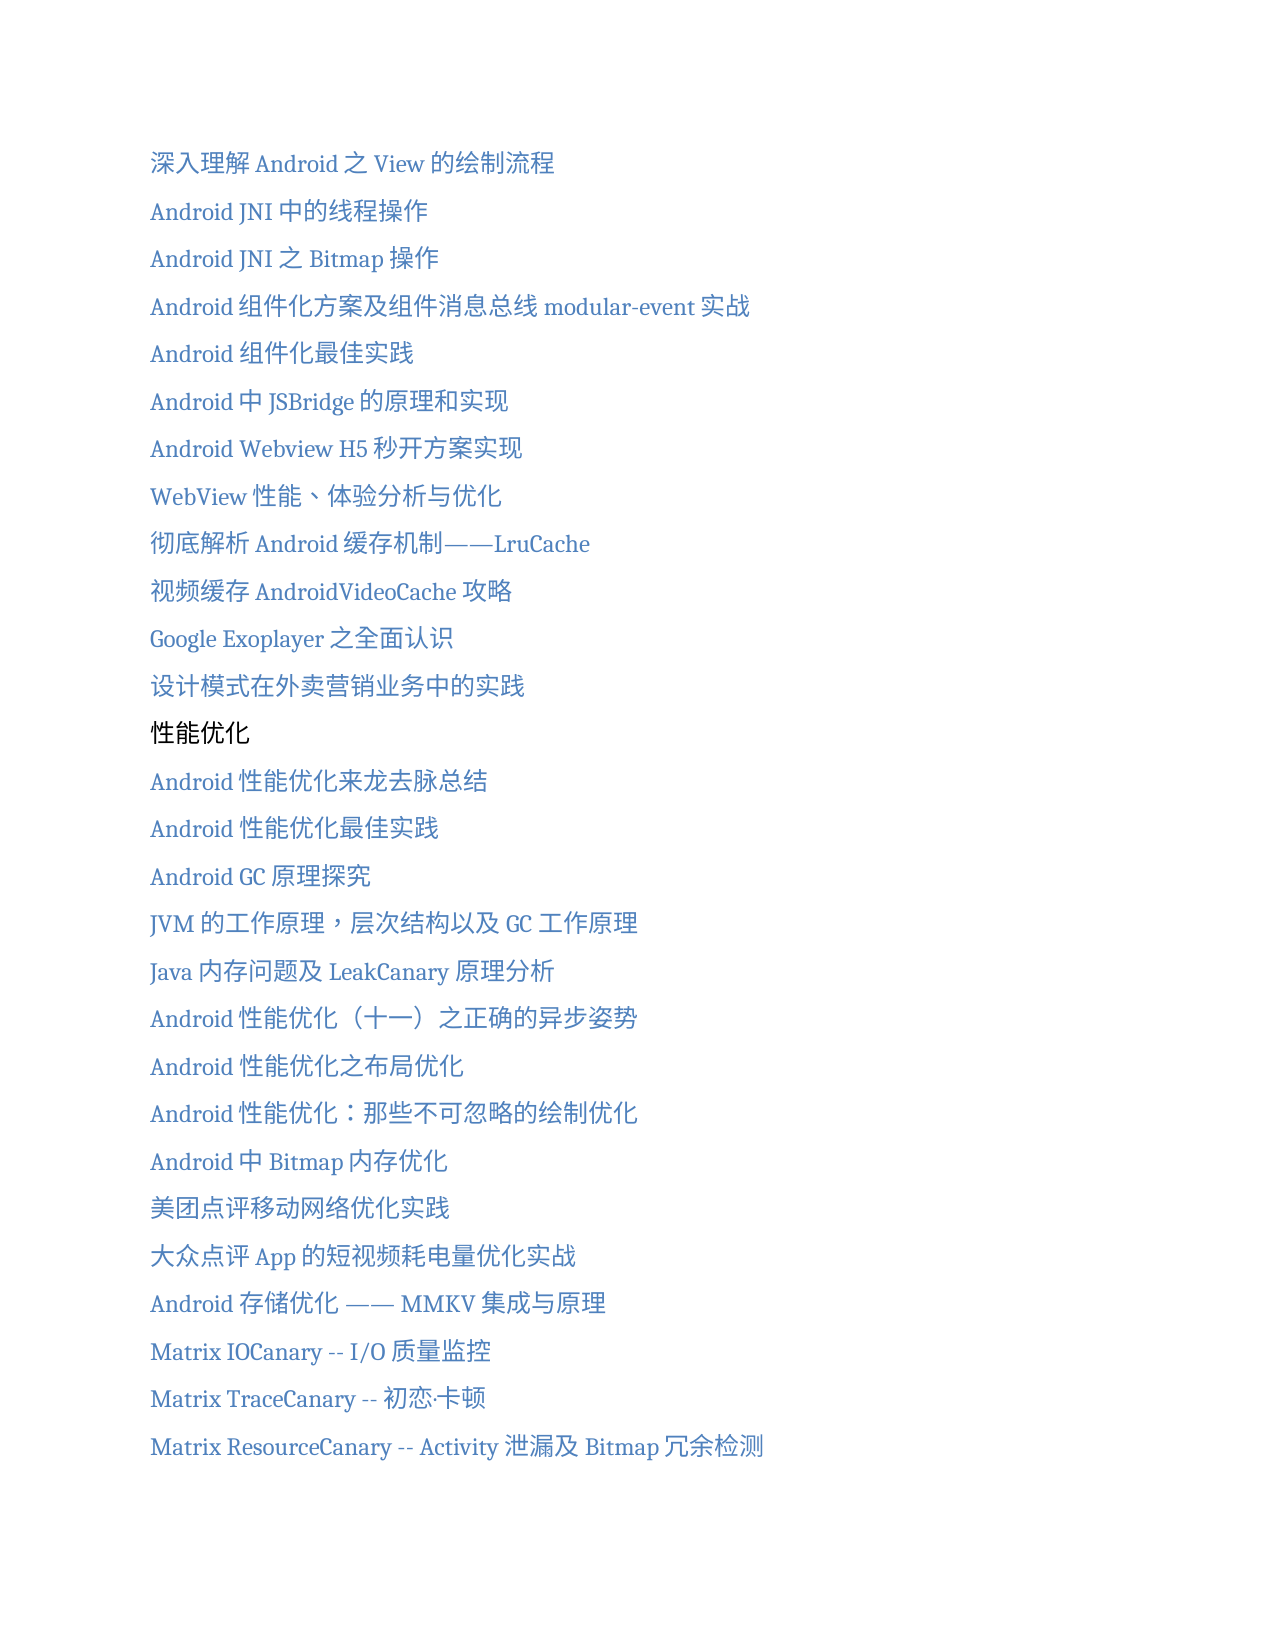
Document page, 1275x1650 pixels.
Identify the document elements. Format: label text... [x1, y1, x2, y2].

text Android中Bitmap内存优化 [150, 1147, 1125, 1176]
text 性能优化 [150, 720, 1125, 749]
text Android 组件化最佳实践 [150, 340, 1125, 369]
text Android中JSBridge的原理和实现 [150, 387, 1125, 416]
text 大众点评App的短视频耗电量优化实战 [150, 1242, 1125, 1271]
text Matrix IOCanary -- I/O 质量监控 [150, 1337, 1125, 1366]
text Google Exoplayer之全面认识 [150, 625, 1125, 654]
text Android 性能优化之布局优化 [150, 1052, 1125, 1081]
text JVM 的工作原理，层次结构以及 GC 工作原理 [150, 910, 1125, 939]
text 深入理解Android之View的绘制流程 [150, 150, 1125, 179]
text Android 性能优化最佳实践 [150, 815, 1125, 844]
text Matrix ResourceCanary -- Activity 泄漏及Bitmap冗余检测 [150, 1432, 1125, 1461]
text Matrix TraceCanary -- 初恋·卡顿 [150, 1385, 1125, 1414]
text 视频缓存AndroidVideoCache攻略 [150, 577, 1125, 606]
text 彻底解析Android缓存机制——LruCache [150, 530, 1125, 559]
text 设计模式在外卖营销业务中的实践 [150, 672, 1125, 701]
text Android GC 原理探究 [150, 862, 1125, 891]
text Android组件化方案及组件消息总线modular-event实战 [150, 292, 1125, 321]
text Android 存储优化 —— MMKV 集成与原理 [150, 1290, 1125, 1319]
text Android性能优化来龙去脉总结 [150, 767, 1125, 796]
text Android JNI 之 Bitmap 操作 [150, 245, 1125, 274]
text Android性能优化（十一）之正确的异步姿势 [150, 1005, 1125, 1034]
text Java内存问题及 LeakCanary 原理分析 [150, 957, 1125, 986]
text 美团点评移动网络优化实践 [150, 1195, 1125, 1224]
text Android Webview H5 秒开方案实现 [150, 435, 1125, 464]
text Android JNI 中的线程操作 [150, 197, 1125, 226]
text Android性能优化：那些不可忽略的绘制优化 [150, 1100, 1125, 1129]
text WebView性能、体验分析与优化 [150, 482, 1125, 511]
